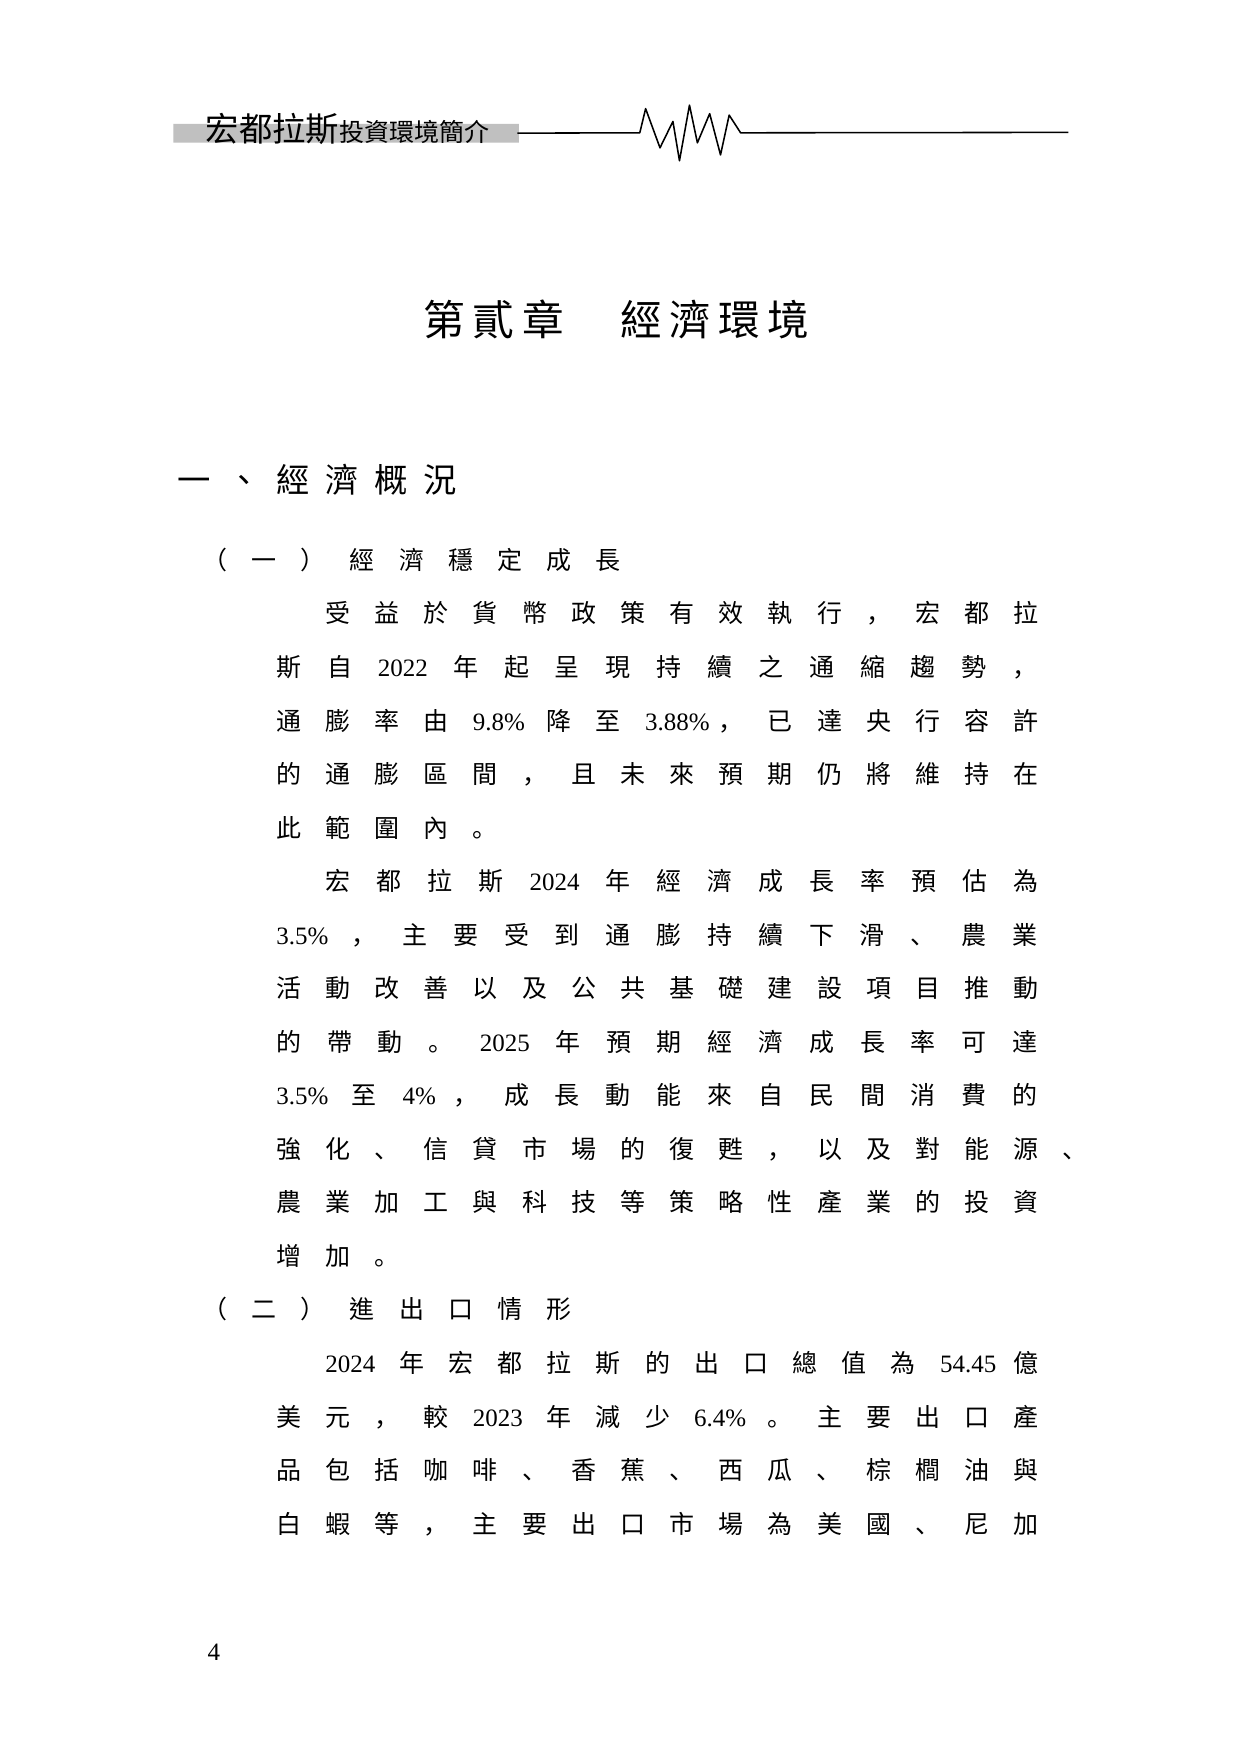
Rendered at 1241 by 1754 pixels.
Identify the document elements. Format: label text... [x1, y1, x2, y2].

text （一）經濟穩定成長 [202, 532, 1063, 585]
text 受益於貨幣政策有效執行，宏都拉斯自2022年起呈現持續之通縮趨勢，通膨率由9.8%降至3.88%，已達央行容許的通膨區間，且未來預期仍將維持在此範圍內。 [276, 585, 1063, 853]
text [276, 1335, 1063, 1549]
text 一、經濟概況 [178, 451, 1063, 505]
text 宏都拉斯2024年經濟成長率預估為3.5%，主要受到通膨持續下滑、農業活動改善以及公共基礎建設項目推動的帶動。2025年預期經濟成長率可達3.5%至4%，成長動能來自民間消費的強化、信貸市場的復甦，以及對能源、農業加工與科技等策略性產業的投資增加。 [276, 853, 1063, 1281]
text 第貳章 經濟環境 [178, 264, 1063, 371]
text （二）進出口情形 [202, 1281, 1063, 1335]
